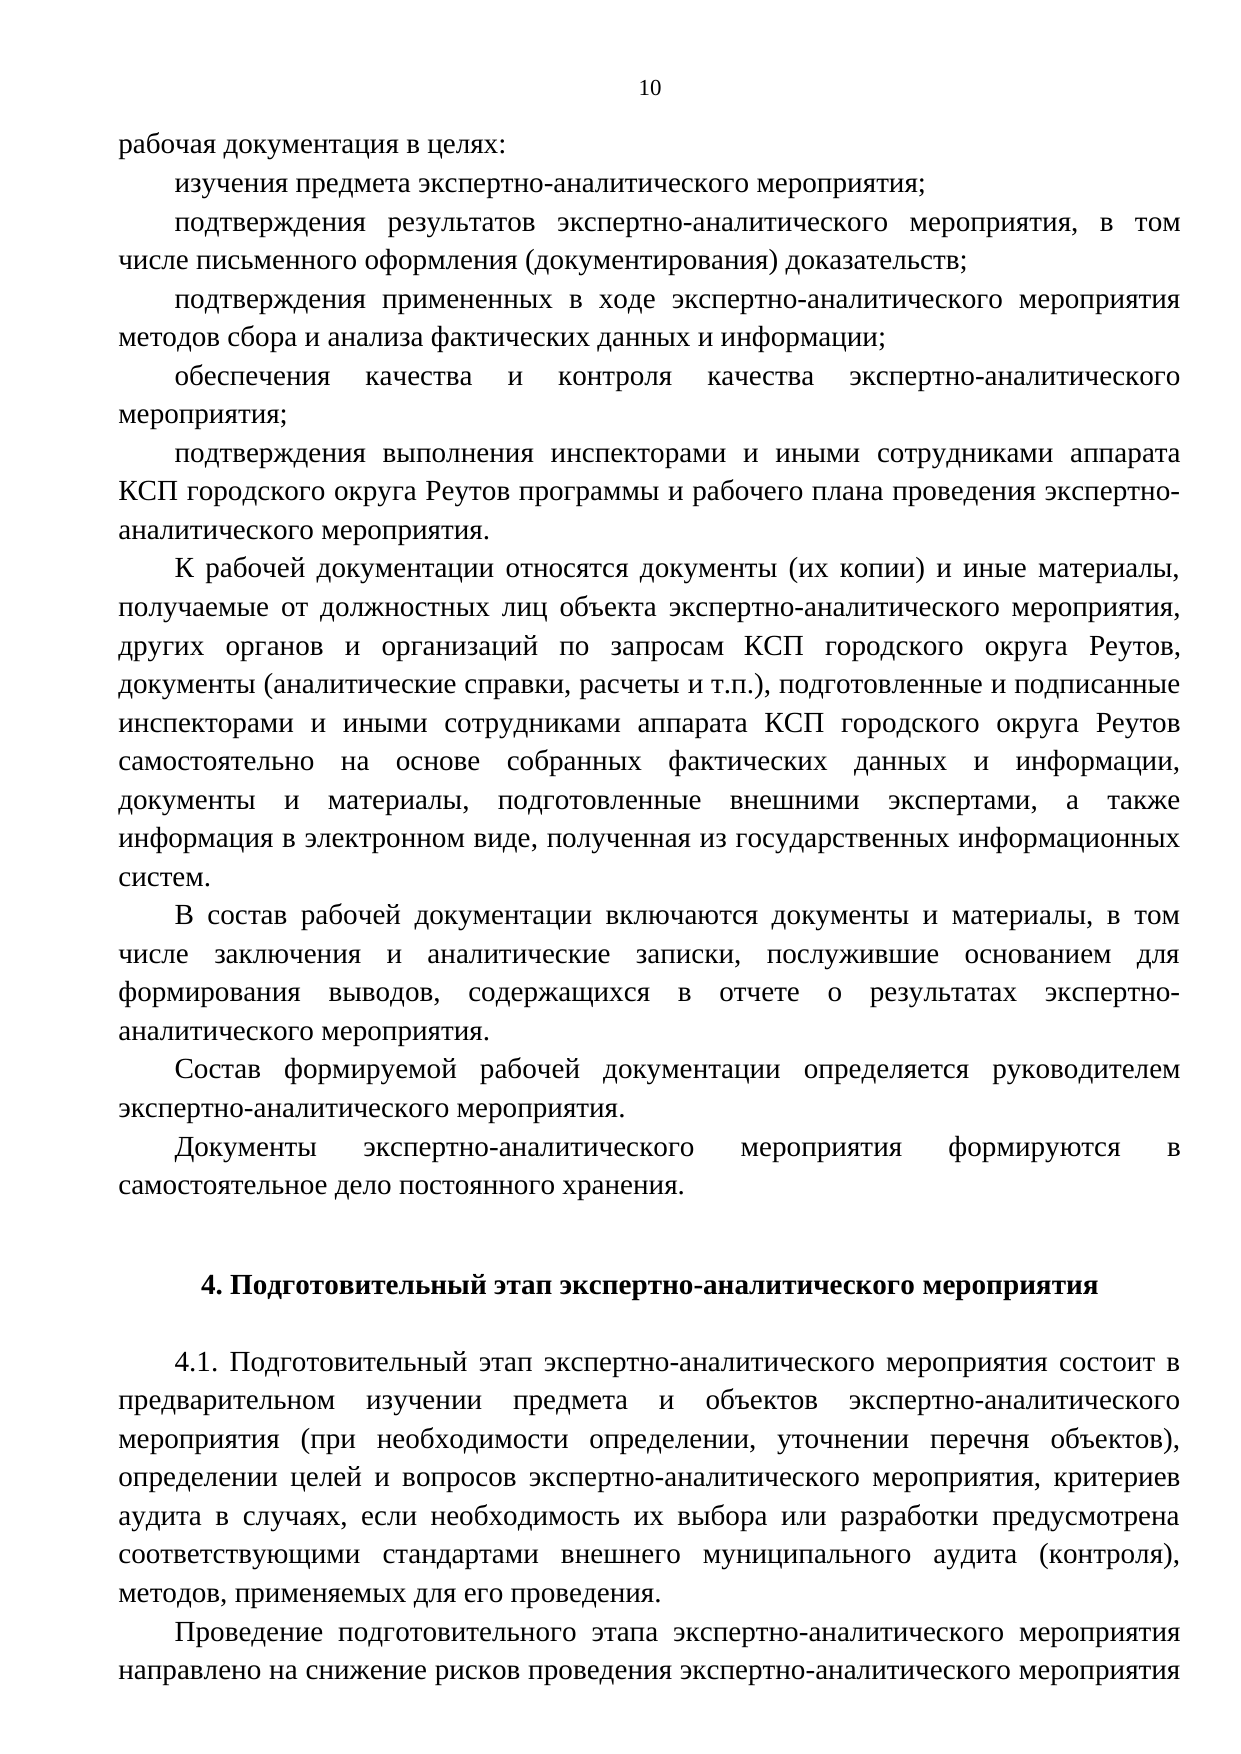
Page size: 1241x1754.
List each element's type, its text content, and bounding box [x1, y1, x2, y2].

text Документы экспертно-аналитического мероприятия формируются в самостоятельное дело постоянного хранения. [118, 1129, 1181, 1201]
text 4.1. Подготовительный этап экспертно-аналитического мероприятия состоит в предварительном изучении предмета и объектов экспертно-аналитического мероприятия (при необходимости определении, уточнении перечня объектов), определении целей и вопросов экспертно-аналитического мероприятия, критериев аудита в случаях, если необходимость их выбора или разработки предусмотрена соответствующими стандартами внешнего муниципального аудита (контроля), методов, применяемых для его проведения. [118, 1344, 1181, 1609]
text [118, 127, 1181, 160]
text подтверждения примененных в ходе экспертно-аналитического мероприятия методов сбора и анализа фактических данных и информации; [118, 281, 1181, 353]
text подтверждения выполнения инспекторами и иными сотрудниками аппарата КСП городского округа Реутов программы и рабочего плана проведения экспертно-аналитического мероприятия. [118, 435, 1181, 546]
text обеспечения качества и контроля качества экспертно-аналитического мероприятия; [118, 358, 1181, 430]
text К рабочей документации относятся документы (их копии) и иные материалы, получаемые от должностных лиц объекта экспертно-аналитического мероприятия, других органов и организаций по запросам КСП городского округа Реутов, документы (аналитические справки, расчеты и т.п.), подготовленные и подписанные инспекторами и иными сотрудниками аппарата КСП городского округа Реутов самостоятельно на основе собранных фактических данных и информации, документы и материалы, подготовленные внешними экспертами, а также информация в электронном виде, полученная из государственных информационных систем. [118, 551, 1181, 892]
text изучения предмета экспертно-аналитического мероприятия; [118, 165, 1181, 199]
subtitle 4. Подготовительный этап экспертно-аналитического мероприятия [118, 1267, 1181, 1300]
text В состав рабочей документации включаются документы и материалы, в том числе заключения и аналитические записки, послужившие основанием для формирования выводов, содержащихся в отчете о результатах экспертно-аналитического мероприятия. [118, 897, 1181, 1047]
text подтверждения результатов экспертно-аналитического мероприятия, в том числе письменного оформления (документирования) доказательств; [118, 204, 1181, 276]
text Состав формируемой рабочей документации определяется руководителем экспертно-аналитического мероприятия. [118, 1052, 1181, 1124]
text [118, 1614, 1181, 1686]
